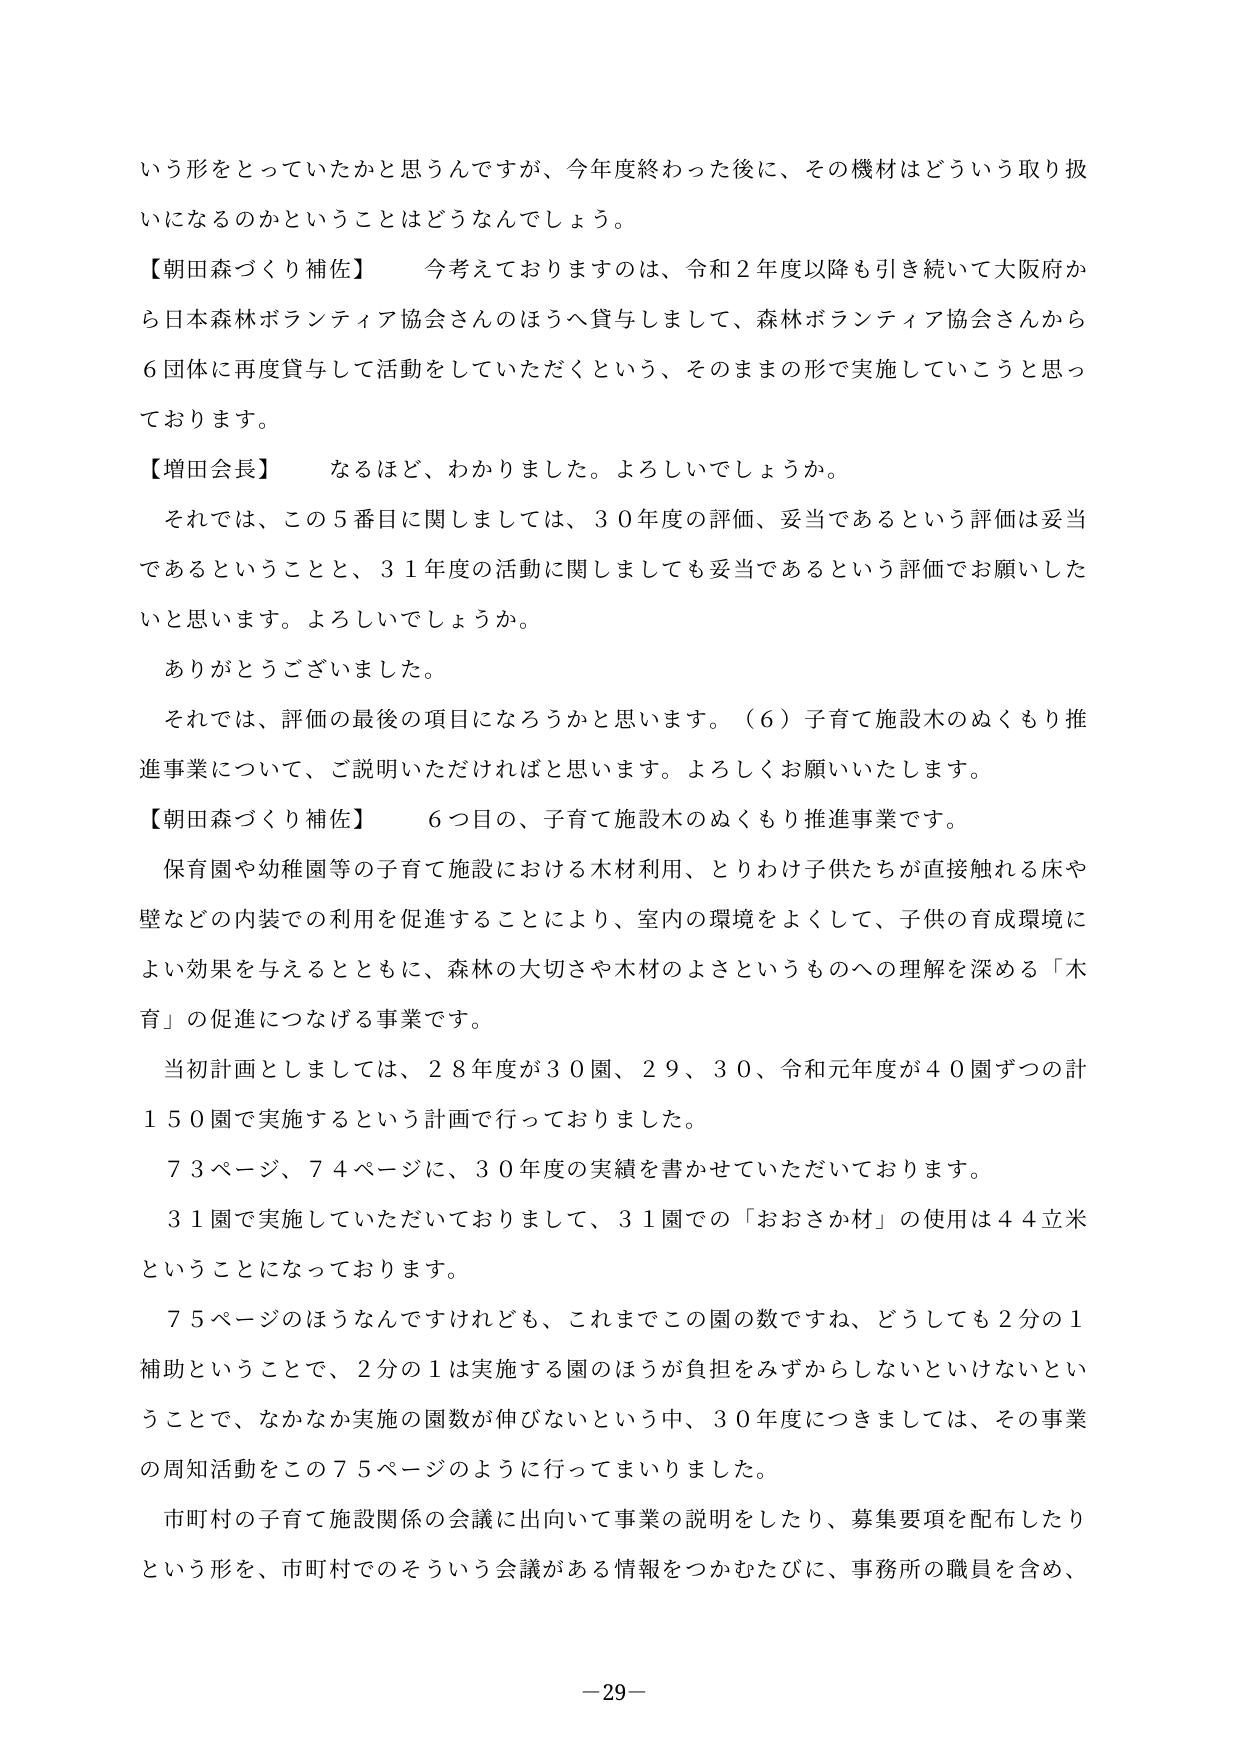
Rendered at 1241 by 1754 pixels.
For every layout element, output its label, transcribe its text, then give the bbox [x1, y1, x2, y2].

text 当初計画としましては、２８年度が３０園、２９、３０、令和元年度が４０園ずつの計１５０園で実施するという計画で行っておりました。 [139, 1043, 1089, 1143]
text それでは、この５番目に関しましては、３０年度の評価、妥当であるという評価は妥当であるということと、３１年度の活動に関しましても妥当であるという評価でお願いしたいと思います。よろしいでしょうか。 [139, 493, 1089, 643]
text 保育園や幼稚園等の子育て施設における木材利用、とりわけ子供たちが直接触れる床や壁などの内装での利用を促進することにより、室内の環境をよくして、子供の育成環境によい効果を与えるとともに、森林の大切さや木材のよさというものへの理解を深める「木育」の促進につなげる事業です。 [139, 843, 1089, 1043]
text ７３ページ、７４ページに、３０年度の実績を書かせていただいております。 [139, 1143, 1089, 1193]
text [139, 1493, 1089, 1593]
text 【朝田森づくり補佐】 ６つ目の、子育て施設木のぬくもり推進事業です。 [139, 793, 1089, 843]
text ３１園で実施していただいておりまして、３１園での「おおさか材」の使用は４４立米ということになっております。 [139, 1193, 1089, 1293]
text ありがとうございました。 [139, 643, 1089, 693]
text 【朝田森づくり補佐】 今考えておりますのは、令和２年度以降も引き続いて大阪府から日本森林ボランティア協会さんのほうへ貸与しまして、森林ボランティア協会さんから６団体に再度貸与して活動をしていただくという、そのままの形で実施していこうと思っております。 [139, 243, 1089, 443]
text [139, 143, 1089, 243]
text それでは、評価の最後の項目になろうかと思います。（６）子育て施設木のぬくもり推進事業について、ご説明いただければと思います。よろしくお願いいたします。 [139, 693, 1089, 793]
text ７５ページのほうなんですけれども、これまでこの園の数ですね、どうしても２分の１補助ということで、２分の１は実施する園のほうが負担をみずからしないといけないということで、なかなか実施の園数が伸びないという中、３０年度につきましては、その事業の周知活動をこの７５ページのように行ってまいりました。 [139, 1293, 1089, 1493]
text 【増田会長】 なるほど、わかりました。よろしいでしょうか。 [139, 443, 1089, 493]
